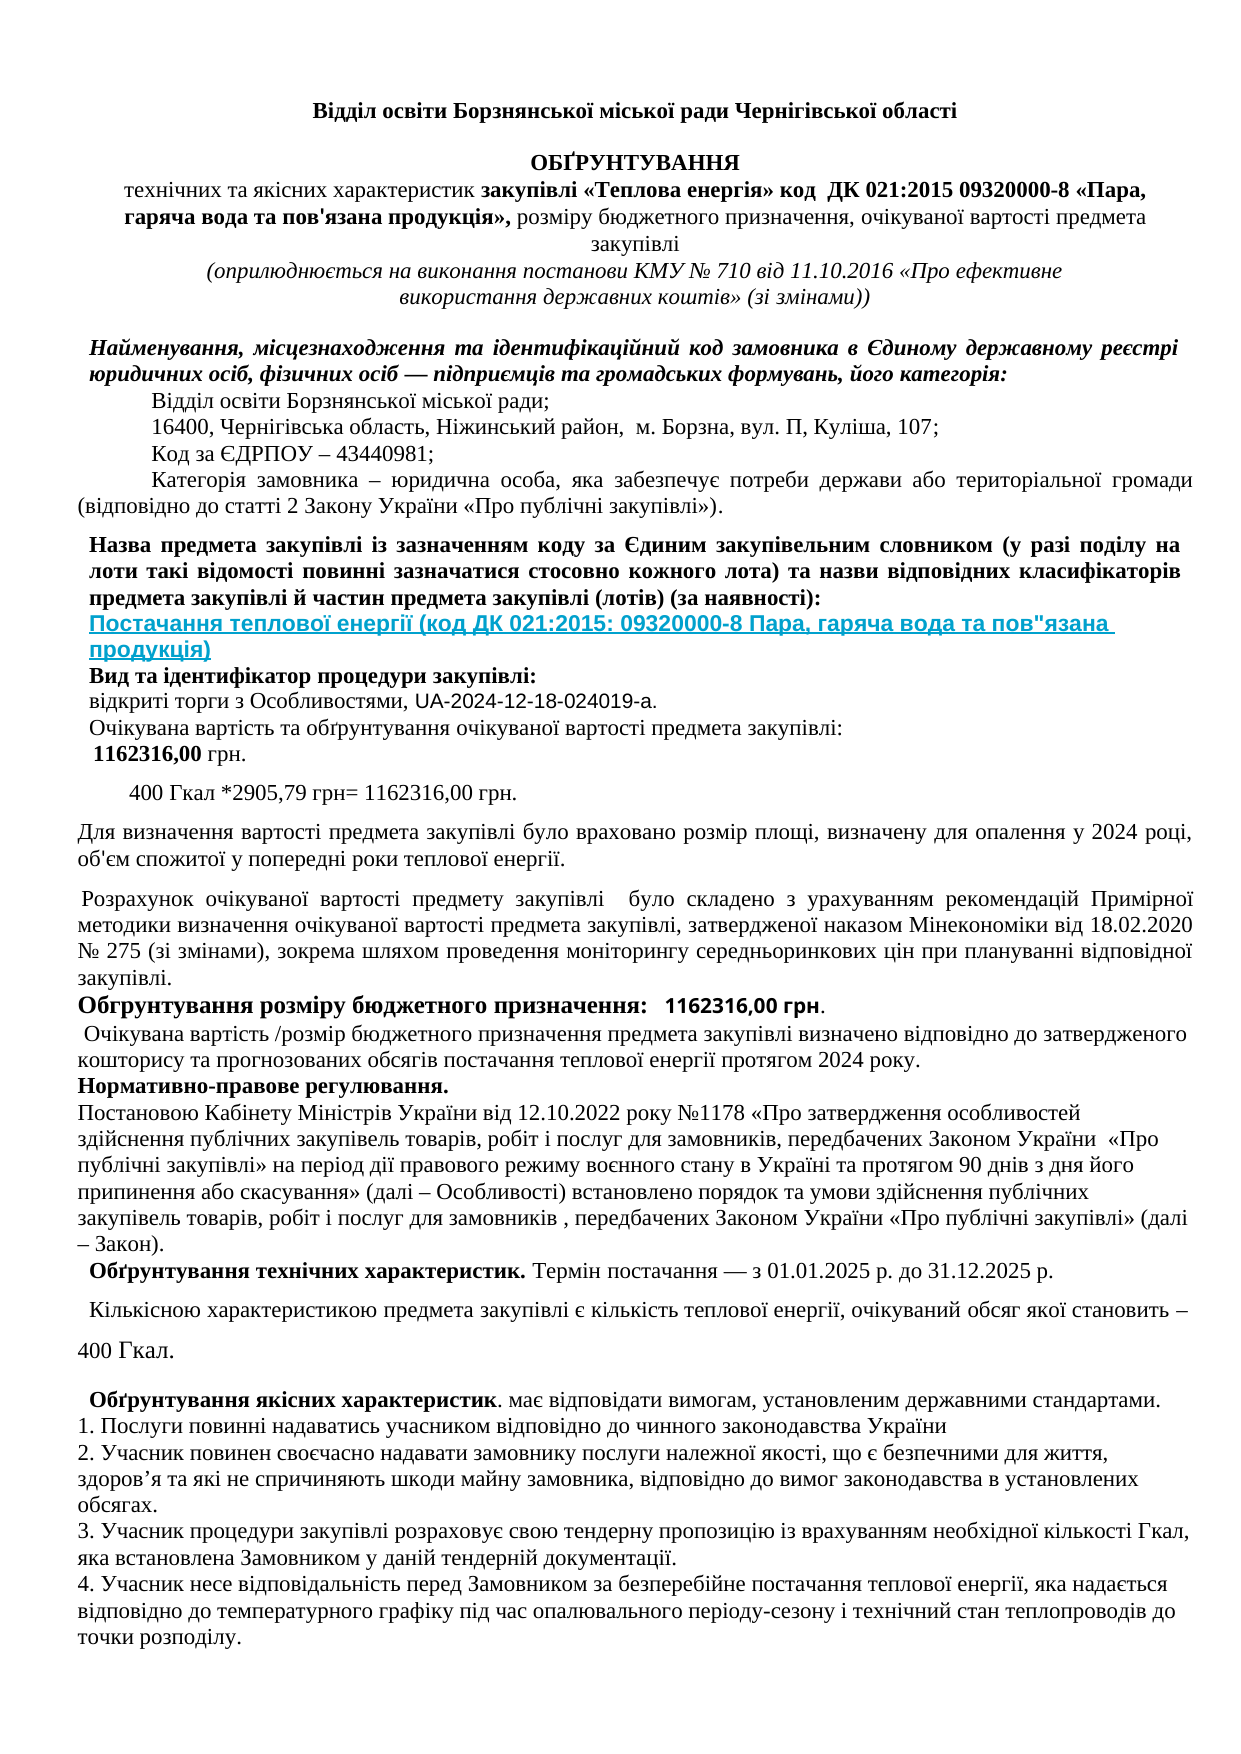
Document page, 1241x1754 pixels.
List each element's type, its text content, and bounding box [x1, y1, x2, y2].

subtitle Відділ освіти Борзнянської міської ради Чернігівської області [135, 97, 1135, 123]
subtitle Постачання теплової енергії (код ДК 021:2015: 09320000-8 Пара, гаряча вода та пов"язана продукція) [211, 610, 1194, 662]
text 4. Учасник несе відповідальність перед Замовником за безперебійне постачання теплової енергії, яка надається відповідно до температурного графіку під час опалювального періоду-сезону і технічний стан теплопроводів до точки розподілу. [77, 1570, 1194, 1649]
text Нормативно-правове регулювання. [77, 1072, 1194, 1099]
list 16400, Чернігівська область, Ніжинський район, м. Борзна, вул. П, Куліша, 107; [77, 413, 1194, 439]
text Найменування, місцезнаходження та ідентифікаційний код замовника в Єдиному державному реєстрі юридичних осіб, фізичних осіб — підприємців та громадських формувань, його категорія: [89, 335, 1180, 387]
text Очікувана вартість /розмір бюджетного призначення предмета закупівлі визначено відповідно до затвердженого кошторису та прогнозованих обсягів постачання теплової енергії протягом 2024 року. [77, 1019, 1194, 1072]
text технічних та якісних характеристик закупівлі «Теплова енергія» код ДК 021:2015 09320000-8 «Пара, гаряча вода та пов'язана продукція», розміру бюджетного призначення, очікуваної вартості предмета закупівлі [110, 176, 1160, 257]
text Обґрунтування якісних характеристик. має відповідати вимогам, установленим державними стандартами. [89, 1386, 1194, 1412]
list Код за ЄДРПОУ – 43440981; [77, 439, 1194, 466]
text 400 Гкал *2905,79 грн= 1162316,00 грн. [77, 779, 1194, 805]
text (оприлюднюється на виконання постанови КМУ № 710 від 11.10.2016 «Про ефективне використання державних коштів» (зі змінами)) [135, 257, 1134, 309]
text Обґрунтування технічних характеристик. Термін постачання — з 01.01.2025 р. до 31.12.2025 р. [89, 1257, 1194, 1283]
text 1. Послуги повинні надаватись учасником відповідно до чинного законодавства України [77, 1412, 1194, 1438]
text Постановою Кабінету Міністрів України від 12.10.2022 року №1178 «Про затвердження особливостей здійснення публічних закупівель товарів, робіт і послуг для замовників, передбачених Законом України «Про публічні закупівлі» на період дії правового режиму воєнного стану в Україні та протягом 90 днів з дня його припинення або скасування» (далі – Особливості) встановлено порядок та умови здійснення публічних закупівель товарів, робіт і послуг для замовників , передбачених Законом України «Про публічні закупівлі» (далі – Закон). [77, 1099, 1194, 1257]
text Розрахунок очікуваної вартості предмету закупівлі було складено з урахуванням рекомендацій Примірної методики визначення очікуваної вартості предмета закупівлі, затвердженої наказом Мінекономіки від 18.02.2020 № 275 (зі змінами), зокрема шляхом проведення моніторингу середньоринкових цін при плануванні відповідної закупівлі. [77, 885, 1194, 990]
text Очікувана вартість та обґрунтування очікуваної вартості предмета закупівлі: [89, 714, 1194, 740]
text 3. Учасник процедури закупівлі розраховує свою тендерну пропозицію із врахуванням необхідної кількості Гкал, яка встановлена Замовником у даній тендерній документації. [77, 1518, 1194, 1570]
subtitle Назва предмета закупівлі із зазначенням коду за Єдиним закупівельним словником (у разі поділу на лоти такі відомості повинні зазначатися стосовно кожного лота) та назви відповідних класифікаторів предмета закупівлі й частин предмета закупівлі (лотів) (за наявності): [89, 531, 1181, 610]
text ОБҐРУНТУВАННЯ [135, 150, 1135, 176]
text Для визначення вартості предмета закупівлі було враховано розмір площі, визначену для опалення у 2024 році, об'єм спожитої у попередні роки теплової енергії. [77, 818, 1194, 872]
list Категорія замовника – юридична особа, яка забезпечує потреби держави або територіальної громади (відповідно до статті 2 Закону України «Про публічні закупівлі»). [77, 466, 1194, 519]
text Обгрунтування розміру бюджетного призначення: 1162316,00 грн. [77, 990, 1194, 1019]
subtitle Вид та ідентифікатор процедури закупівлі: [89, 662, 1194, 688]
text Кількісною характеристикою предмета закупівлі є кількість теплової енергії, очікуваний обсяг якої становить – [89, 1296, 1194, 1322]
text 2. Учасник повинен своєчасно надавати замовнику послуги належної якості, що є безпечними для життя, здоров’я та які не спричиняють шкоди майну замовника, відповідно до вимог законодавства в установлених обсягах. [77, 1438, 1194, 1518]
text відкриті торги з Особливостями, UA-2024-12-18-024019-a. [89, 688, 1194, 714]
text 400 Гкал. [77, 1335, 1194, 1363]
list Відділ освіти Борзнянської міської ради; [77, 387, 1194, 413]
text 1162316,00 грн. [77, 740, 1194, 766]
